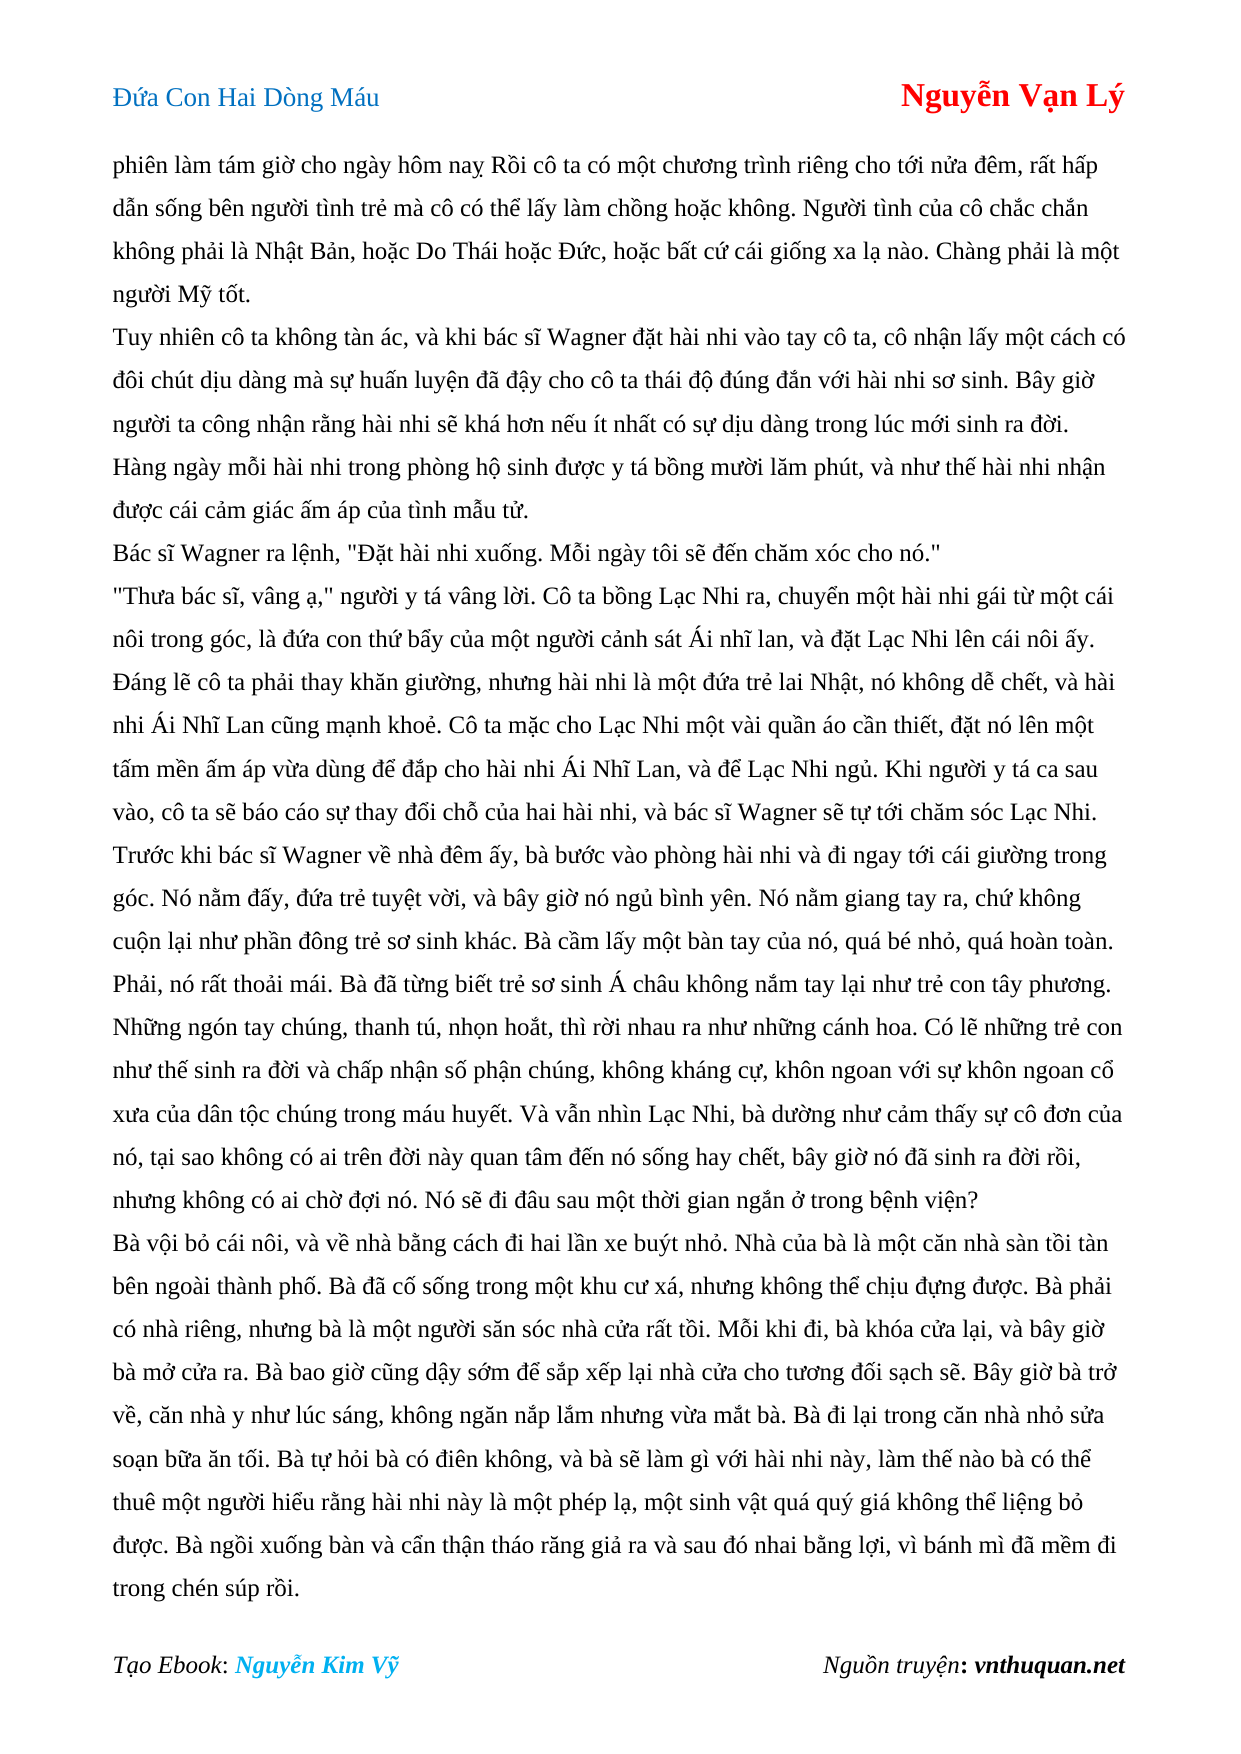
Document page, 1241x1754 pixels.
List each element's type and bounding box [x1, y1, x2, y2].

text [112, 150, 1128, 1602]
